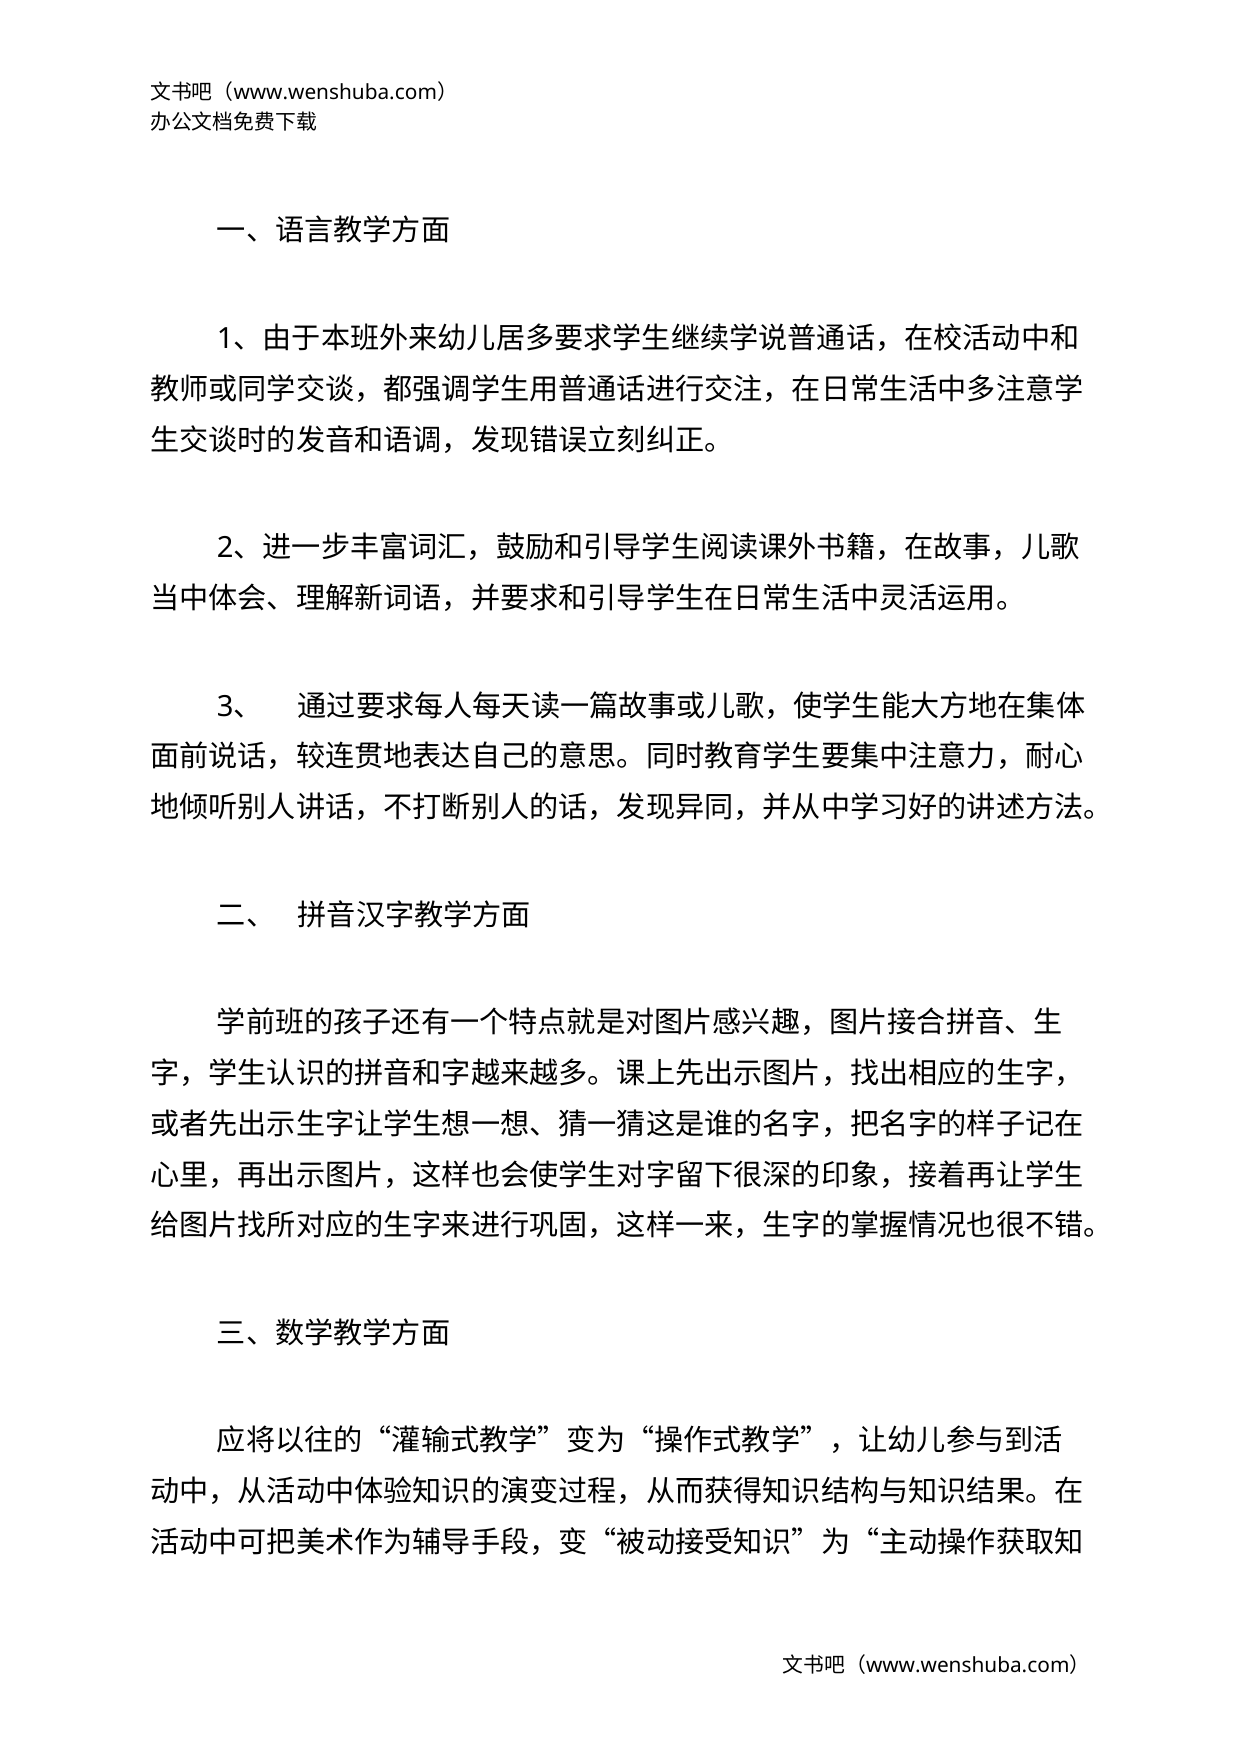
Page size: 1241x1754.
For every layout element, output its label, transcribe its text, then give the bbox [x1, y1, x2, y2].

text 3、 通过要求每人每天读一篇故事或儿歌，使学生能大方地在集体面前说话，较连贯地表达自己的意思。同时教育学生要集中注意力，耐心地倾听别人讲话，不打断别人的话，发现异同，并从中学习好的讲述方法。 [150, 682, 1090, 826]
text 二、 拼音汉字教学方面 [150, 891, 1090, 933]
text 一、语言教学方面 [150, 207, 1090, 249]
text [150, 1417, 1090, 1561]
text 三、数学教学方面 [150, 1309, 1090, 1352]
text 学前班的孩子还有一个特点就是对图片感兴趣，图片接合拼音、生字，学生认识的拼音和字越来越多。课上先出示图片，找出相应的生字，或者先出示生字让学生想一想、猜一猜这是谁的名字，把名字的样子记在心里，再出示图片，这样也会使学生对字留下很深的印象，接着再让学生给图片找所对应的生字来进行巩固，这样一来，生字的掌握情况也很不错。 [150, 999, 1090, 1244]
text 1、由于本班外来幼儿居多要求学生继续学说普通话，在校活动中和教师或同学交谈，都强调学生用普通话进行交注，在日常生活中多注意学生交谈时的发音和语调，发现错误立刻纠正。 [150, 314, 1090, 458]
text 2、进一步丰富词汇，鼓励和引导学生阅读课外书籍，在故事，儿歌当中体会、理解新词语，并要求和引导学生在日常生活中灵活运用。 [150, 524, 1090, 617]
